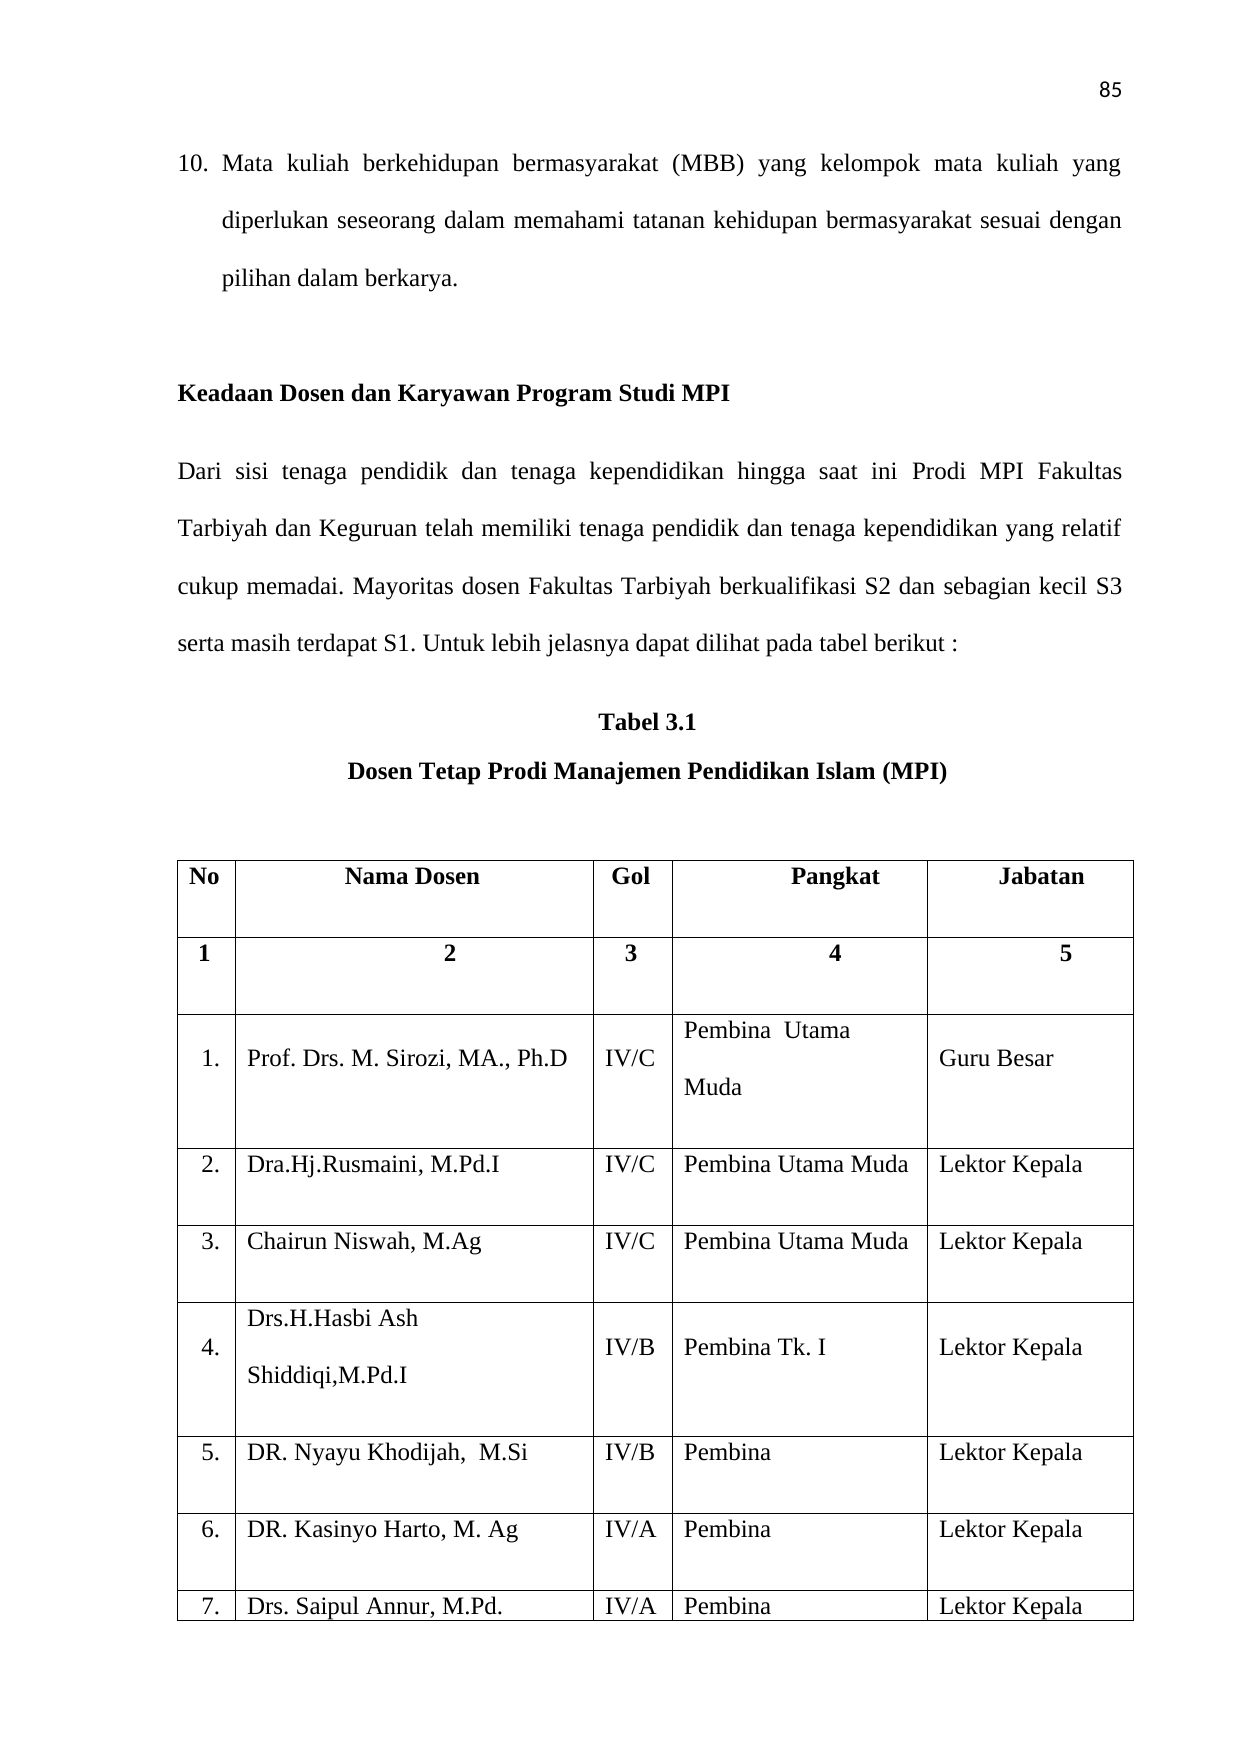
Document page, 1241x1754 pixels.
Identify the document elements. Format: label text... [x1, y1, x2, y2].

table_cell Drs. Saipul Annur, M.Pd. [236, 1591, 593, 1620]
table_cell Chairun Niswah, M.Ag [236, 1226, 593, 1302]
table_cell IV/C [594, 1226, 672, 1302]
table_cell Pembina [673, 1591, 927, 1620]
table_cell 1. [178, 1015, 235, 1148]
table_header Jabatan [928, 861, 1133, 937]
table_cell 3. [178, 1226, 235, 1302]
table_cell DR. Kasinyo Harto, M. Ag [236, 1514, 593, 1590]
table_cell IV/B [594, 1437, 672, 1513]
table_cell Pembina Utama Muda [673, 1226, 927, 1302]
table_cell Pembina Tk. I [673, 1303, 927, 1436]
text Dari sisi tenaga pendidik dan tenaga kependidikan hingga saat ini Prodi MPI Fakultas Tarbiyah dan Keguruan telah memiliki tenaga pendidik dan tenaga kependidikan yang relatif cukup memadai. Mayoritas dosen Fakultas Tarbiyah berkualifikasi S2 dan sebagian kecil S3 serta masih terdapat S1. Untuk lebih jelasnya dapat dilihat pada tabel berikut : [177, 456, 1122, 657]
table_cell Guru Besar [928, 1015, 1133, 1148]
table_cell 7. [178, 1591, 235, 1620]
table_cell IV/C [594, 1015, 672, 1148]
table_cell IV/C [594, 1149, 672, 1225]
table_cell 2. [178, 1149, 235, 1225]
list Mata kuliah berkehidupan bermasyarakat (MBB) yang kelompok mata kuliah yang diperlukan seseorang dalam memahami tatanan kehidupan bermasyarakat sesuai dengan pilihan dalam berkarya. [177, 148, 1122, 291]
table_cell Pembina [673, 1437, 927, 1513]
table_header Nama Dosen [236, 861, 593, 937]
table_cell Lektor Kepala [928, 1303, 1133, 1436]
table_cell Pembina Utama Muda [673, 1015, 927, 1148]
table_cell 6. [178, 1514, 235, 1590]
text Tabel 3.1 [177, 707, 1117, 736]
table_header Pangkat [673, 861, 927, 937]
table_cell DR. Nyayu Khodijah, M.Si [236, 1437, 593, 1513]
table_cell 4 [673, 938, 927, 1014]
table_cell Lektor Kepala [928, 1437, 1133, 1513]
table_cell Prof. Drs. M. Sirozi, MA., Ph.D [236, 1015, 593, 1148]
table_cell 5. [178, 1437, 235, 1513]
table_cell 5 [928, 938, 1133, 1014]
table_cell Pembina [673, 1514, 927, 1590]
table_cell IV/A [594, 1591, 672, 1620]
text Keadaan Dosen dan Karyawan Program Studi MPI [177, 378, 1122, 406]
table_cell Lektor Kepala [928, 1514, 1133, 1590]
table_cell Drs.H.Hasbi Ash Shiddiqi,M.Pd.I [236, 1303, 593, 1436]
table_cell Lektor Kepala [928, 1226, 1133, 1302]
table_header No [178, 861, 235, 937]
table_cell Dra.Hj.Rusmaini, M.Pd.I [236, 1149, 593, 1225]
table_cell Lektor Kepala [928, 1591, 1133, 1620]
table_cell 2 [236, 938, 593, 1014]
table_cell Pembina Utama Muda [673, 1149, 927, 1225]
table_cell 4. [178, 1303, 235, 1436]
text Dosen Tetap Prodi Manajemen Pendidikan Islam (MPI) [177, 756, 1117, 785]
table_cell 1 [178, 938, 235, 1014]
table_cell IV/A [594, 1514, 672, 1590]
table_cell Lektor Kepala [928, 1149, 1133, 1225]
table_cell 3 [594, 938, 672, 1014]
table_header Gol [594, 861, 672, 937]
table_cell IV/B [594, 1303, 672, 1436]
